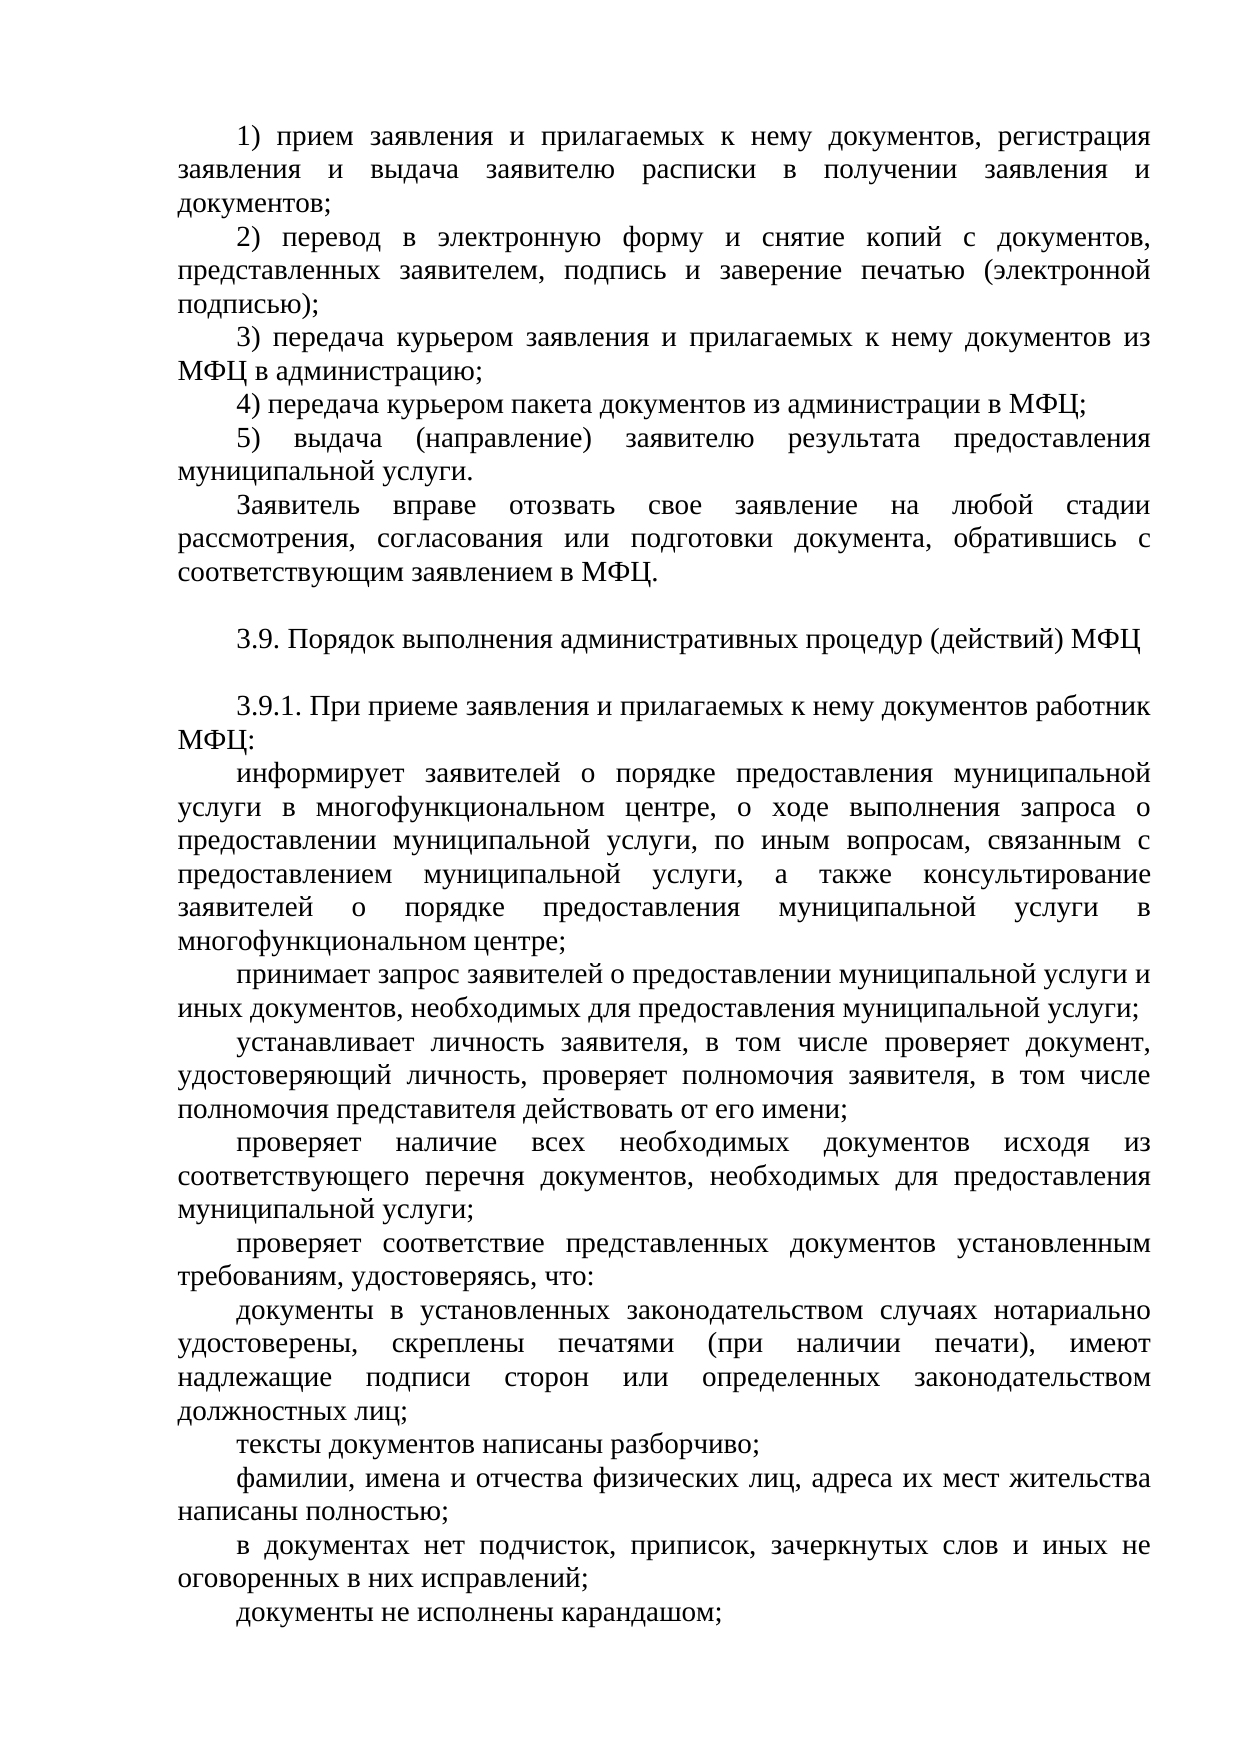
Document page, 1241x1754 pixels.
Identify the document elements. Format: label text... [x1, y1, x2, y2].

text устанавливает личность заявителя, в том числе проверяет документ, удостоверяющий личность, проверяет полномочия заявителя, в том числе полномочия представителя действовать от его имени; [177, 1024, 1152, 1124]
text информирует заявителей о порядке предоставления муниципальной услуги в многофункциональном центре, о ходе выполнения запроса о предоставлении муниципальной услуги, по иным вопросам, связанным с предоставлением муниципальной услуги, а также консультирование заявителей о порядке предоставления муниципальной услуги в многофункциональном центре; [177, 755, 1152, 957]
text проверяет наличие всех необходимых документов исходя из соответствующего перечня документов, необходимых для предоставления муниципальной услуги; [177, 1124, 1152, 1225]
text 3.9.1. При приеме заявления и прилагаемых к нему документов работник МФЦ: [177, 688, 1152, 755]
text 3) передача курьером заявления и прилагаемых к нему документов из МФЦ в администрацию; [177, 319, 1152, 386]
text 3.9. Порядок выполнения административных процедур (действий) МФЦ [177, 621, 1152, 655]
text документы не исполнены карандашом; [177, 1594, 1152, 1627]
text документы в установленных законодательством случаях нотариально удостоверены, скреплены печатями (при наличии печати), имеют надлежащие подписи сторон или определенных законодательством должностных лиц; [177, 1292, 1152, 1426]
text принимает запрос заявителей о предоставлении муниципальной услуги и иных документов, необходимых для предоставления муниципальной услуги; [177, 957, 1152, 1024]
text 4) передача курьером пакета документов из администрации в МФЦ; [177, 386, 1152, 420]
text фамилии, имена и отчества физических лиц, адреса их мест жительства написаны полностью; [177, 1460, 1152, 1527]
text Заявитель вправе отозвать свое заявление на любой стадии рассмотрения, согласования или подготовки документа, обратившись с соответствующим заявлением в МФЦ. [177, 487, 1152, 588]
text 1) прием заявления и прилагаемых к нему документов, регистрация заявления и выдача заявителю расписки в получении заявления и документов; [177, 118, 1152, 219]
text 2) перевод в электронную форму и снятие копий с документов, представленных заявителем, подпись и заверение печатью (электронной подписью); [177, 219, 1152, 319]
text проверяет соответствие представленных документов установленным требованиям, удостоверяясь, что: [177, 1225, 1152, 1292]
text тексты документов написаны разборчиво; [177, 1426, 1152, 1460]
text в документах нет подчисток, приписок, зачеркнутых слов и иных не оговоренных в них исправлений; [177, 1527, 1152, 1594]
text 5) выдача (направление) заявителю результата предоставления муниципальной услуги. [177, 420, 1152, 487]
